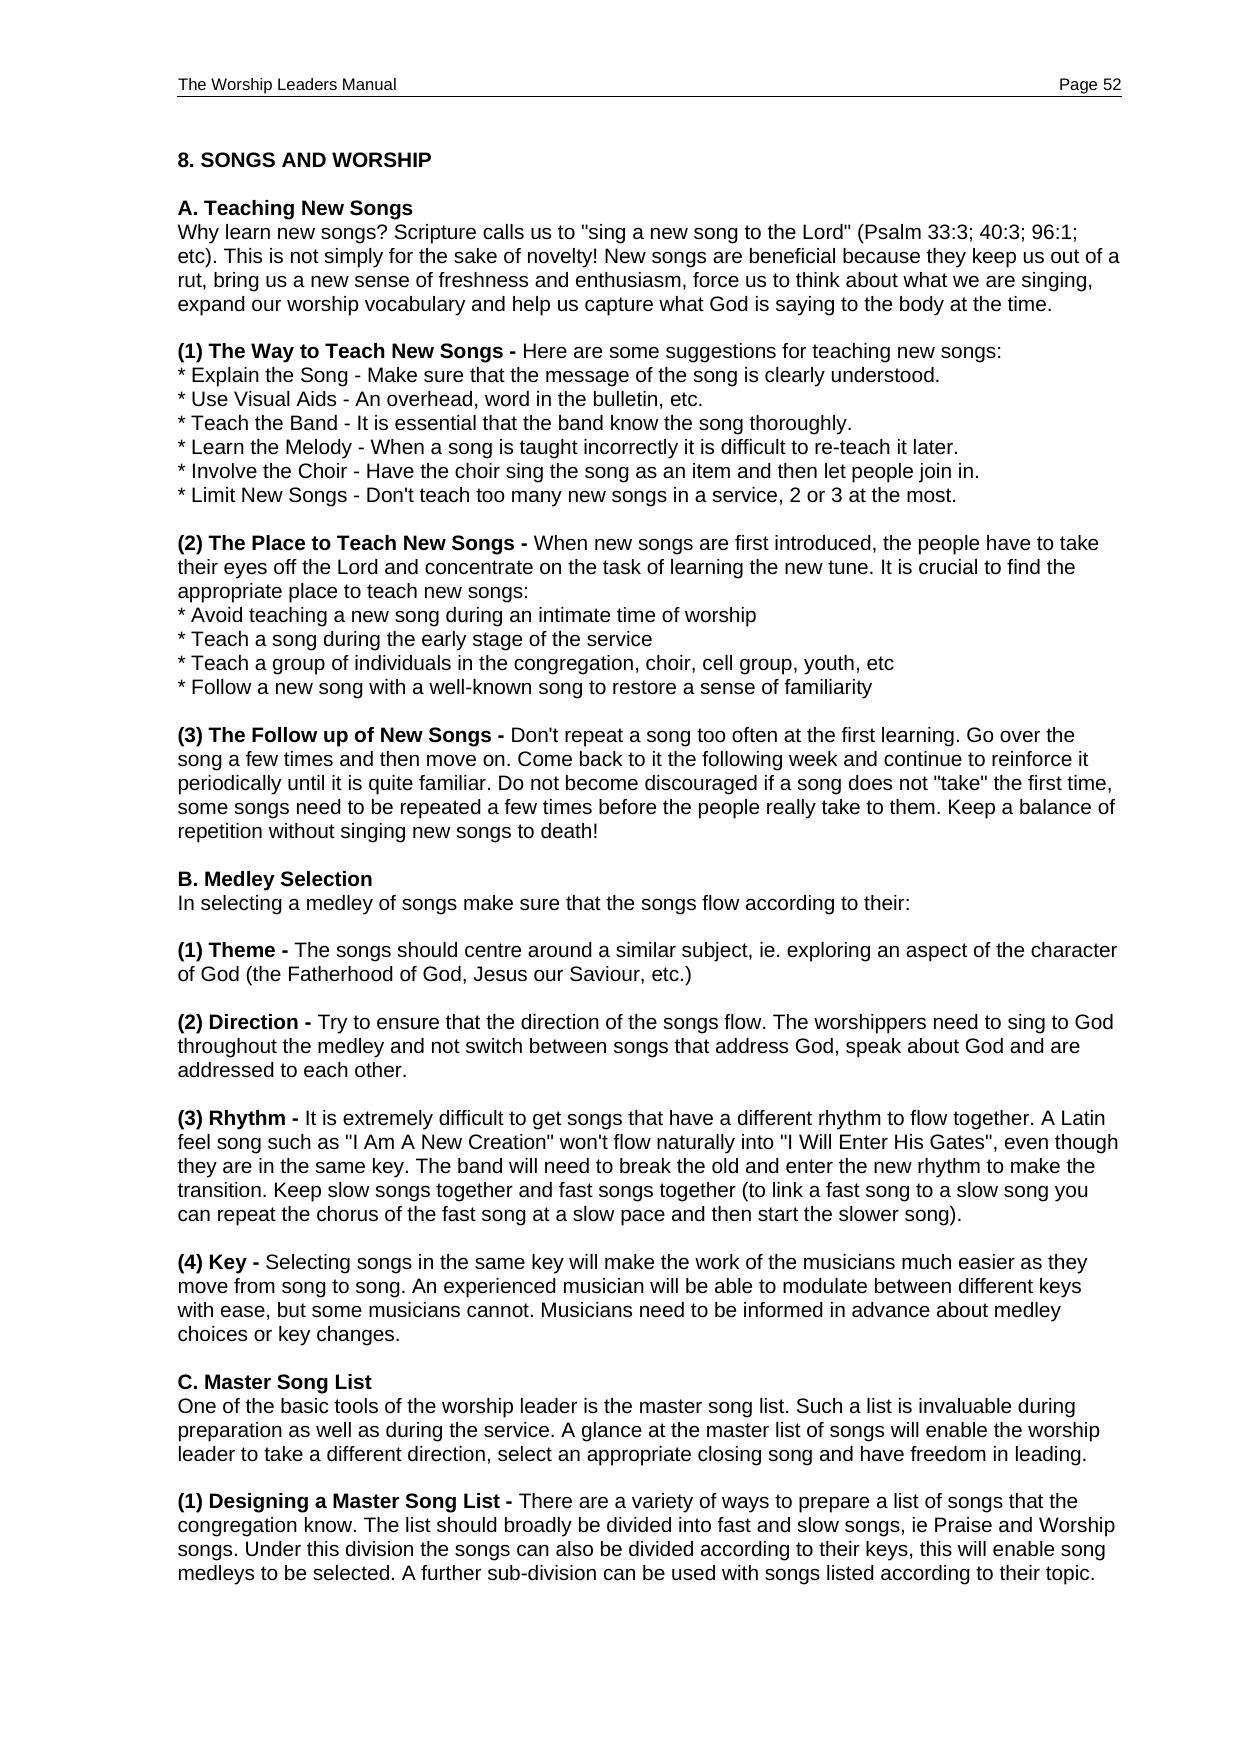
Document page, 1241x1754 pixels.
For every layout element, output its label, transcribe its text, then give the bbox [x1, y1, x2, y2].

text * Explain the Song - Make sure that the message of the song is clearly understood. [177, 363, 1122, 387]
text * Teach a song during the early stage of the service [177, 627, 1122, 651]
text * Follow a new song with a well-known song to restore a sense of familiarity [177, 675, 1122, 699]
text In selecting a medley of songs make sure that the songs flow according to their: [177, 890, 1122, 914]
text * Teach a group of individuals in the congregation, choir, cell group, youth, etc [177, 651, 1122, 675]
text * Use Visual Aids - An overhead, word in the bulletin, etc. [177, 387, 1122, 411]
text * Limit New Songs - Don't teach too many new songs in a service, 2 or 3 at the most. [177, 483, 1122, 507]
text * Learn the Melody - When a song is taught incorrectly it is difficult to re-teach it later. [177, 435, 1122, 459]
text (1) Designing a Master Song List - There are a variety of ways to prepare a list of songs that the congregation know. The list should broadly be divided into fast and slow songs, ie Praise and Worship songs. Under this division the songs can also be divided according to their keys, this will enable song medleys to be selected. A further sub-division can be used with songs listed according to their topic. [177, 1489, 1122, 1585]
text 8. SONGS AND WORSHIP [177, 148, 1122, 172]
text Why learn new songs? Scripture calls us to "sing a new song to the Lord" (Psalm 33:3; 40:3; 96:1; etc). This is not simply for the sake of novelty! New songs are beneficial because they keep us out of a rut, bring us a new sense of freshness and enthusiasm, force us to think about what we are singing, expand our worship vocabulary and help us capture what God is saying to the body at the time. [177, 219, 1122, 315]
text * Avoid teaching a new song during an intimate time of worship [177, 603, 1122, 627]
text (4) Key - Selecting songs in the same key will make the work of the musicians much easier as they move from song to song. An experienced musician will be able to modulate between different keys with ease, but some musicians cannot. Musicians need to be informed in advance about medley choices or key changes. [177, 1250, 1122, 1346]
text (1) The Way to Teach New Songs - Here are some suggestions for teaching new songs: [177, 339, 1122, 363]
text A. Teaching New Songs [177, 196, 1122, 219]
text * Teach the Band - It is essential that the band know the song thoroughly. [177, 411, 1122, 435]
text (3) Rhythm - It is extremely difficult to get songs that have a different rhythm to flow together. A Latin feel song such as "I Am A New Creation" won't flow naturally into "I Will Enter His Gates", even though they are in the same key. The band will need to break the old and enter the new rhythm to make the transition. Keep slow songs together and fast songs together (to link a fast song to a slow song you can repeat the chorus of the fast song at a slow pace and then start the slower song). [177, 1106, 1122, 1226]
text B. Medley Selection [177, 866, 1122, 890]
text * Involve the Choir - Have the choir sing the song as an item and then let people join in. [177, 459, 1122, 483]
text One of the basic tools of the worship leader is the master song list. Such a list is invaluable during preparation as well as during the service. A glance at the master list of songs will enable the worship leader to take a different direction, select an appropriate closing song and have freedom in leading. [177, 1393, 1122, 1465]
text C. Master Song List [177, 1369, 1122, 1393]
text (3) The Follow up of New Songs - Don't repeat a song too often at the first learning. Go over the song a few times and then move on. Come back to it the following week and continue to reinforce it periodically until it is quite familiar. Do not become discouraged if a song does not "take" the first time, some songs need to be repeated a few times before the people really take to them. Keep a balance of repetition without singing new songs to death! [177, 723, 1122, 842]
text (2) Direction - Try to ensure that the direction of the songs flow. The worshippers need to sing to God throughout the medley and not switch between songs that address God, speak about God and are addressed to each other. [177, 1010, 1122, 1082]
text (2) The Place to Teach New Songs - When new songs are first introduced, the people have to take their eyes off the Lord and concentrate on the task of learning the new tune. It is crucial to find the appropriate place to teach new songs: [177, 531, 1122, 603]
text (1) Theme - The songs should centre around a similar subject, ie. exploring an aspect of the character of God (the Fatherhood of God, Jesus our Saviour, etc.) [177, 938, 1122, 986]
